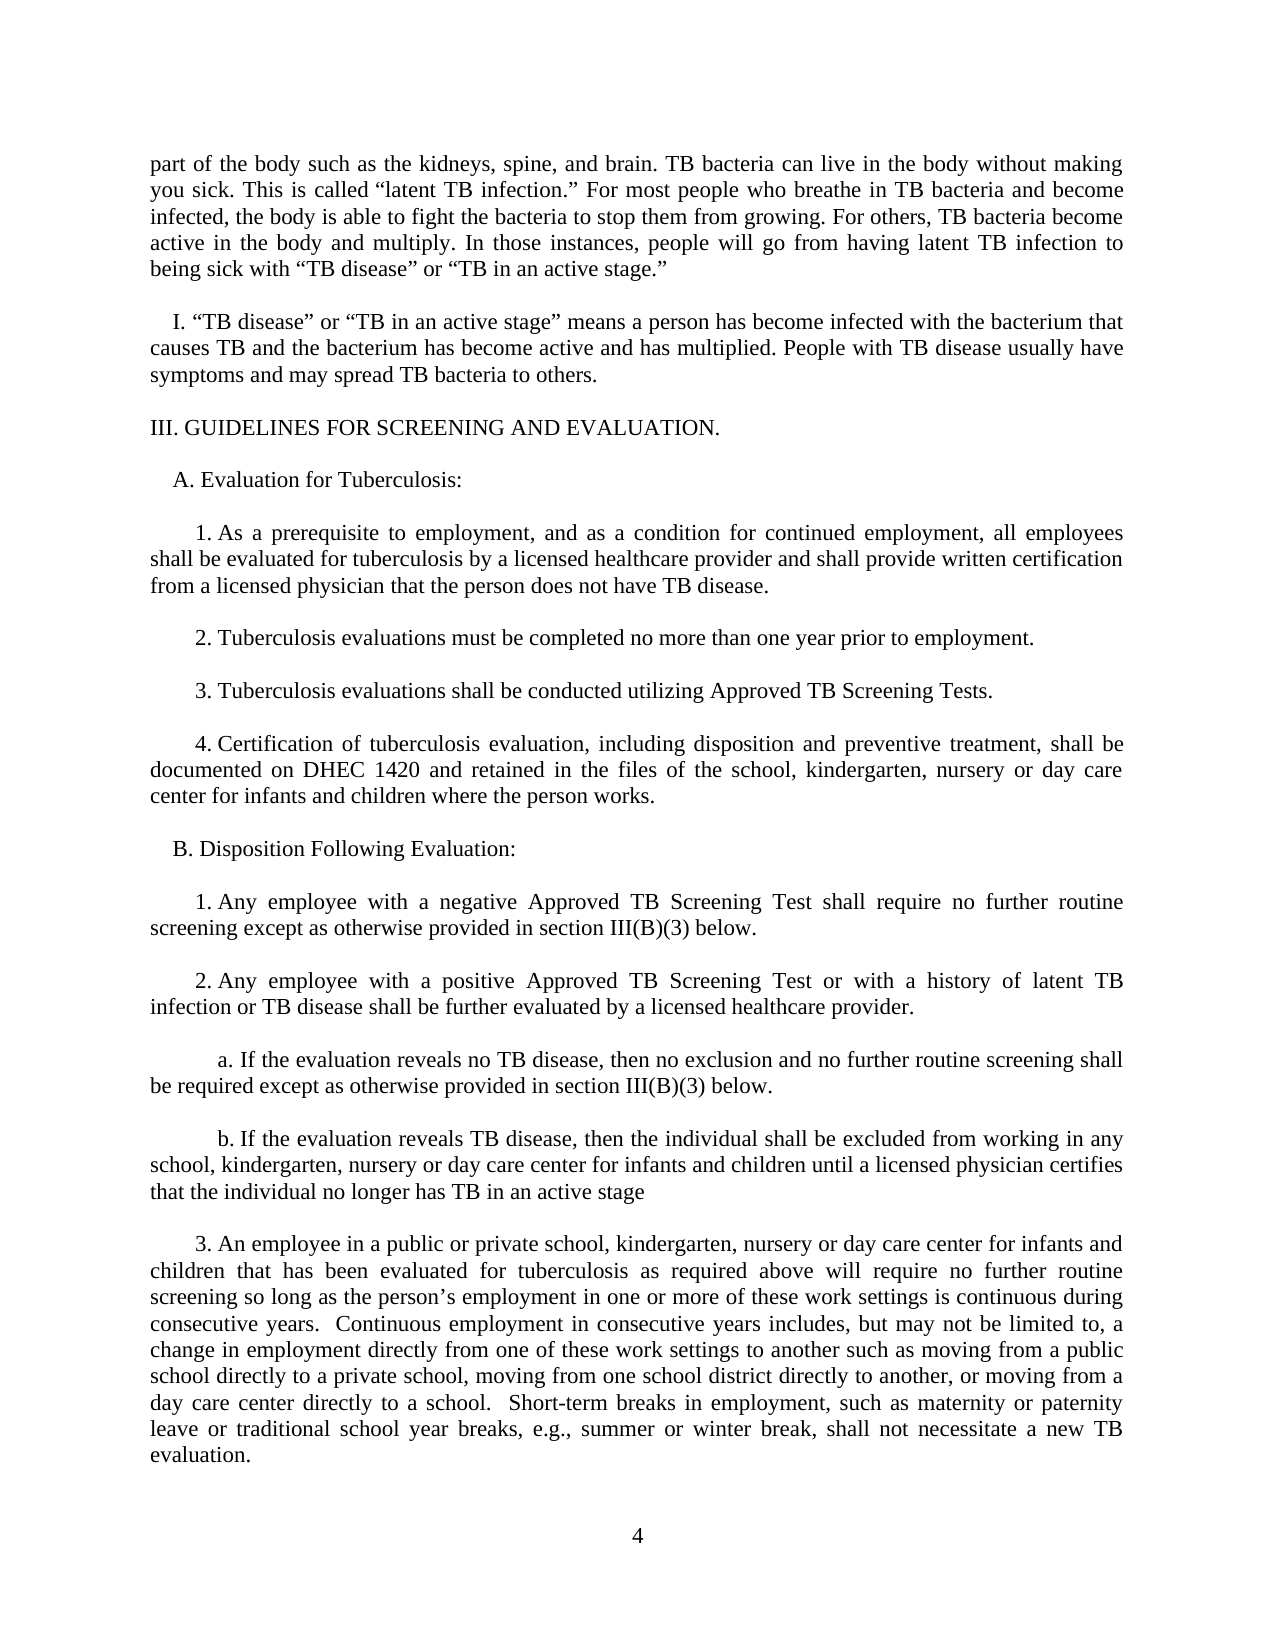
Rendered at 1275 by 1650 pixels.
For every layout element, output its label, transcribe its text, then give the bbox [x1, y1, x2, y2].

text III. GUIDELINES FOR SCREENING AND EVALUATION. [150, 413, 1125, 440]
text 1. As a prerequisite to employment, and as a condition for continued employment, all employees shall be evaluated for tuberculosis by a licensed healthcare provider and shall provide written certification from a licensed physician that the person does not have TB disease. [150, 519, 1125, 598]
text 2. Tuberculosis evaluations must be completed no more than one year prior to employment. [150, 624, 1125, 651]
text 1. Any employee with a negative Approved TB Screening Test shall require no further routine screening except as otherwise provided in section III(B)(3) below. [150, 888, 1125, 941]
text a. If the evaluation reveals no TB disease, then no exclusion and no further routine screening shall be required except as otherwise provided in section III(B)(3) below. [150, 1046, 1125, 1099]
text A. Evaluation for Tuberculosis: [150, 466, 1125, 493]
text 3. An employee in a public or private school, kindergarten, nursery or day care center for infants and children that has been evaluated for tuberculosis as required above will require no further routine screening so long as the person’s employment in one or more of these work settings is continuous during consecutive years. Continuous employment in consecutive years includes, but may not be limited to, a change in employment directly from one of these work settings to another such as moving from a public school directly to a private school, moving from one school district directly to another, or moving from a day care center directly to a school. Short-term breaks in employment, such as maternity or paternity leave or traditional school year breaks, e.g., summer or winter break, shall not necessitate a new TB evaluation. [150, 1231, 1125, 1468]
text 4. Certification of tuberculosis evaluation, including disposition and preventive treatment, shall be documented on DHEC 1420 and retained in the files of the school, kindergarten, nursery or day care center for infants and children where the person works. [150, 730, 1125, 809]
text B. Disposition Following Evaluation: [150, 835, 1125, 862]
text 2. Any employee with a positive Approved TB Screening Test or with a history of latent TB infection or TB disease shall be further evaluated by a licensed healthcare provider. [150, 967, 1125, 1020]
text I. “TB disease” or “TB in an active stage” means a person has become infected with the bacterium that causes TB and the bacterium has become active and has multiplied. People with TB disease usually have symptoms and may spread TB bacteria to others. [150, 308, 1125, 387]
text 3. Tuberculosis evaluations shall be conducted utilizing Approved TB Screening Tests. [150, 677, 1125, 703]
text b. If the evaluation reveals TB disease, then the individual shall be excluded from working in any school, kindergarten, nursery or day care center for infants and children until a licensed physician certifies that the individual no longer has TB in an active stage [150, 1125, 1125, 1204]
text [150, 150, 1125, 282]
